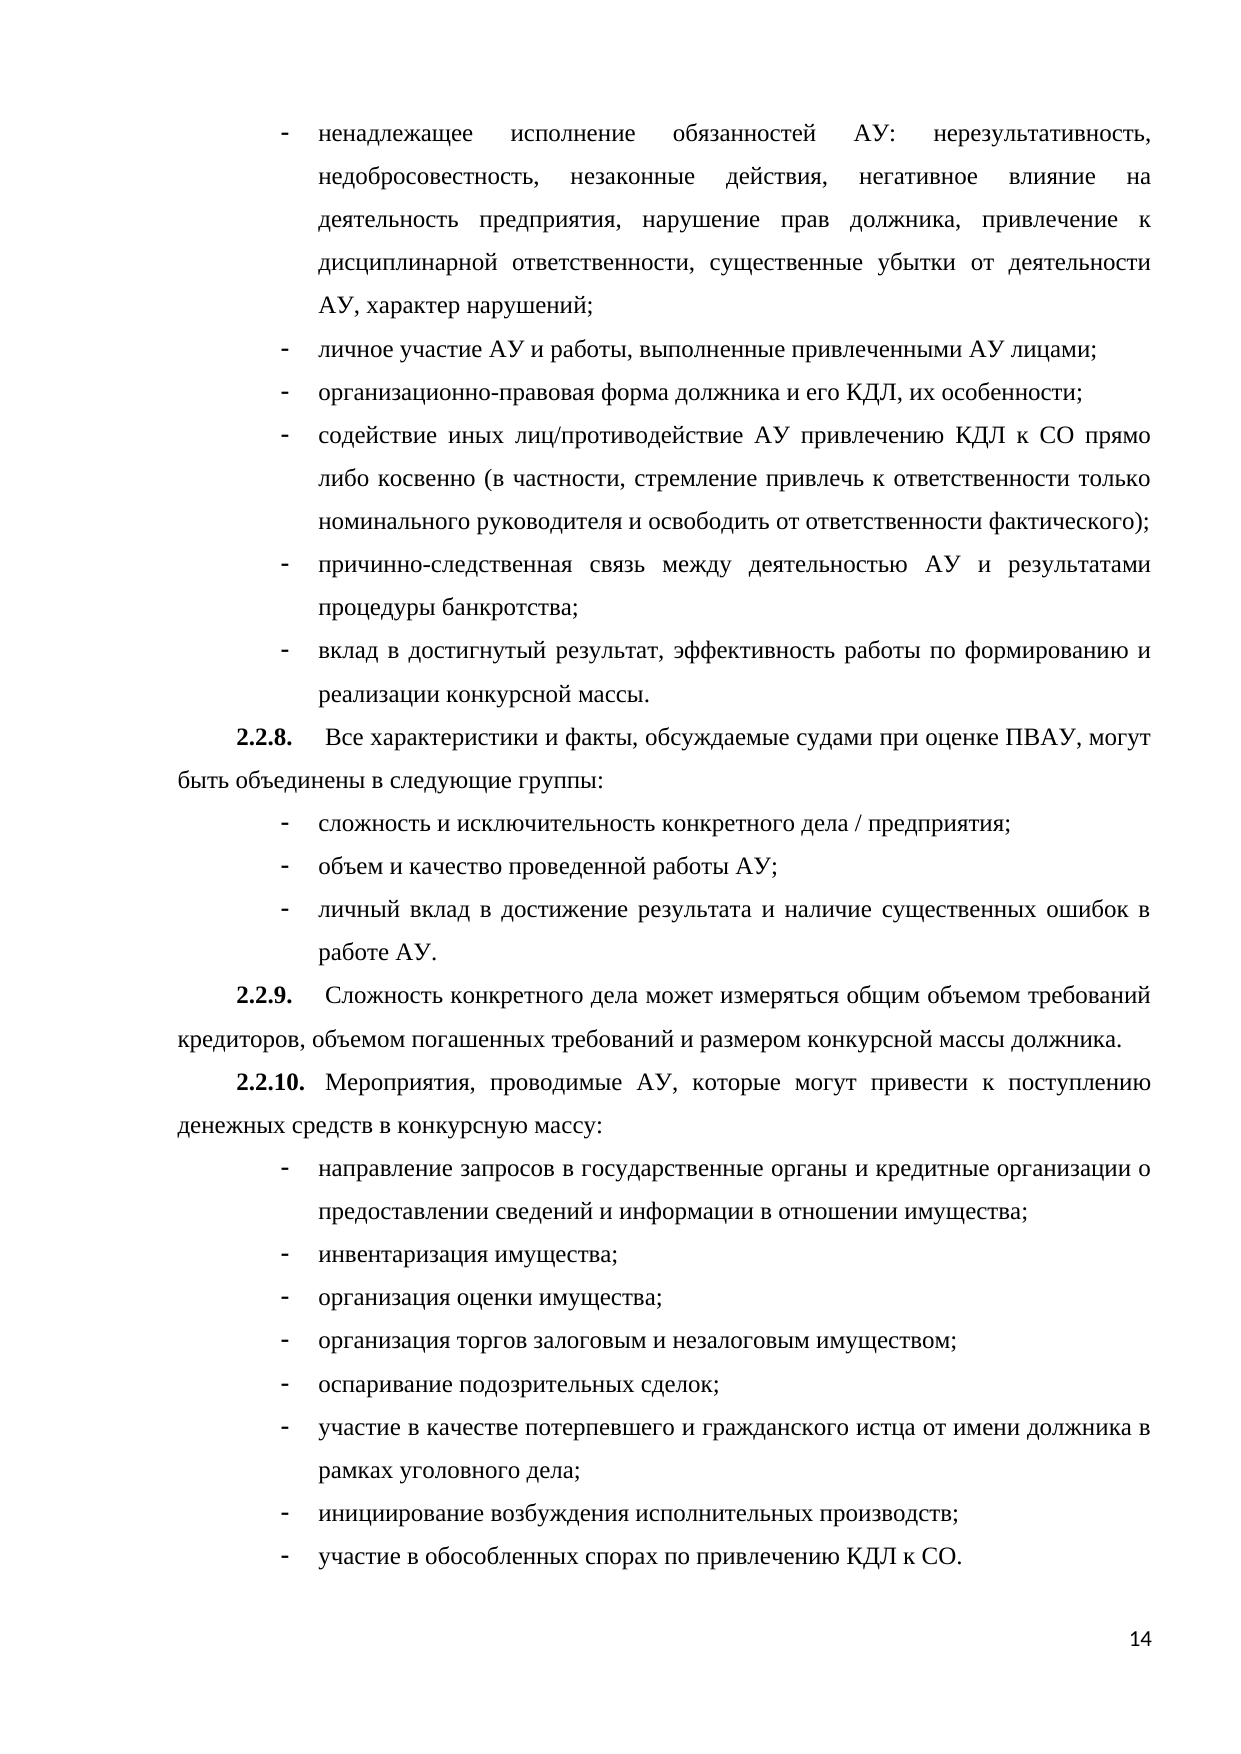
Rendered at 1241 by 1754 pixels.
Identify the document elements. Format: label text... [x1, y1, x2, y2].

list инициирование возбуждения исполнительных производств; [281, 1498, 1152, 1527]
list оспаривание подозрительных сделок; [281, 1369, 1152, 1397]
list направление запросов в государственные органы и кредитные организации о предоставлении сведений и информации в отношении имущества; [281, 1153, 1152, 1225]
list организация торгов залоговым и незалоговым имуществом; [281, 1326, 1152, 1354]
list личное участие АУ и работы, выполненные привлеченными АУ лицами; [281, 334, 1152, 362]
list Мероприятия, проводимые АУ, которые могут привести к поступлению денежных средств в конкурсную массу: [177, 1067, 1152, 1139]
list участие в обособленных спорах по привлечению КДЛ к СО. [281, 1541, 1152, 1570]
list причинно-следственная связь между деятельностью АУ и результатами процедуры банкротства; [281, 549, 1152, 621]
list организационно-правовая форма должника и его КДЛ, их особенности; [281, 377, 1152, 406]
list организация оценки имущества; [281, 1282, 1152, 1311]
list участие в качестве потерпевшего и гражданского истца от имени должника в рамках уголовного дела; [281, 1412, 1152, 1484]
list объем и качество проведенной работы АУ; [281, 851, 1152, 880]
list ненадлежащее исполнение обязанностей АУ: нерезультативность, недобросовестность, незаконные действия, негативное влияние на деятельность предприятия, нарушение прав должника, привлечение к дисциплинарной ответственности, существенные убытки от деятельности АУ, характер нарушений; [281, 118, 1152, 319]
list сложность и исключительность конкретного дела / предприятия; [281, 808, 1152, 837]
list инвентаризация имущества; [281, 1239, 1152, 1268]
list личный вклад в достижение результата и наличие существенных ошибок в работе АУ. [281, 894, 1152, 966]
list содействие иных лиц/противодействие АУ привлечению КДЛ к СО прямо либо косвенно (в частности, стремление привлечь к ответственности только номинального руководителя и освободить от ответственности фактического); [281, 420, 1152, 535]
list Сложность конкретного дела может измеряться общим объемом требований кредиторов, объемом погашенных требований и размером конкурсной массы должника. [177, 981, 1152, 1052]
list Все характеристики и факты, обсуждаемые судами при оценке ПВАУ, могут быть объединены в следующие группы: [177, 722, 1152, 794]
list вклад в достигнутый результат, эффективность работы по формированию и реализации конкурсной массы. [281, 636, 1152, 707]
